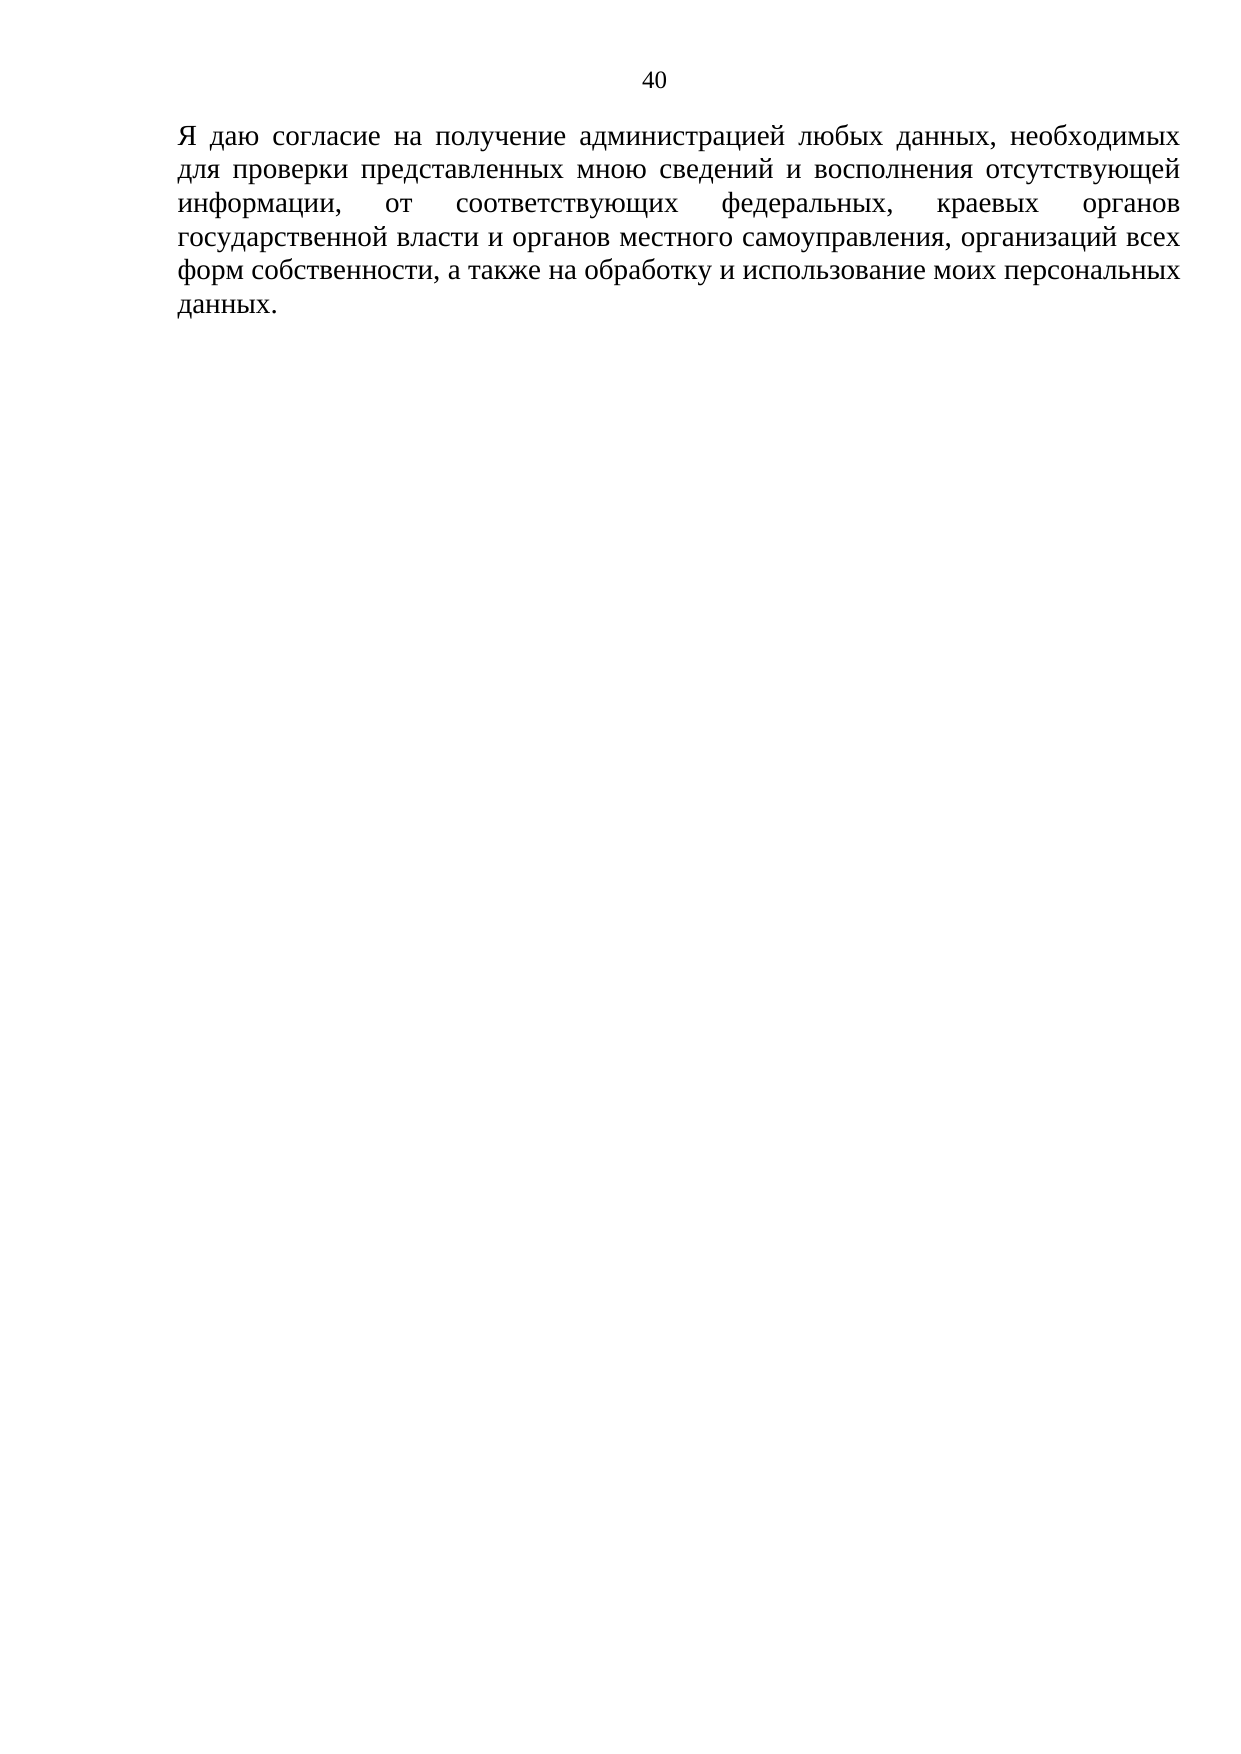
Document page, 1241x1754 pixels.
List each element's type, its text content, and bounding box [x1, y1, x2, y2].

text Я даю согласие на получение администрацией любых данных, необходимых для проверки представленных мною сведений и восполнения отсутствующей информации, от соответствующих федеральных, краевых органов государственной власти и органов местного самоуправления, организаций всех форм собственности, а также на обработку и использование моих персональных данных. [177, 118, 1181, 319]
